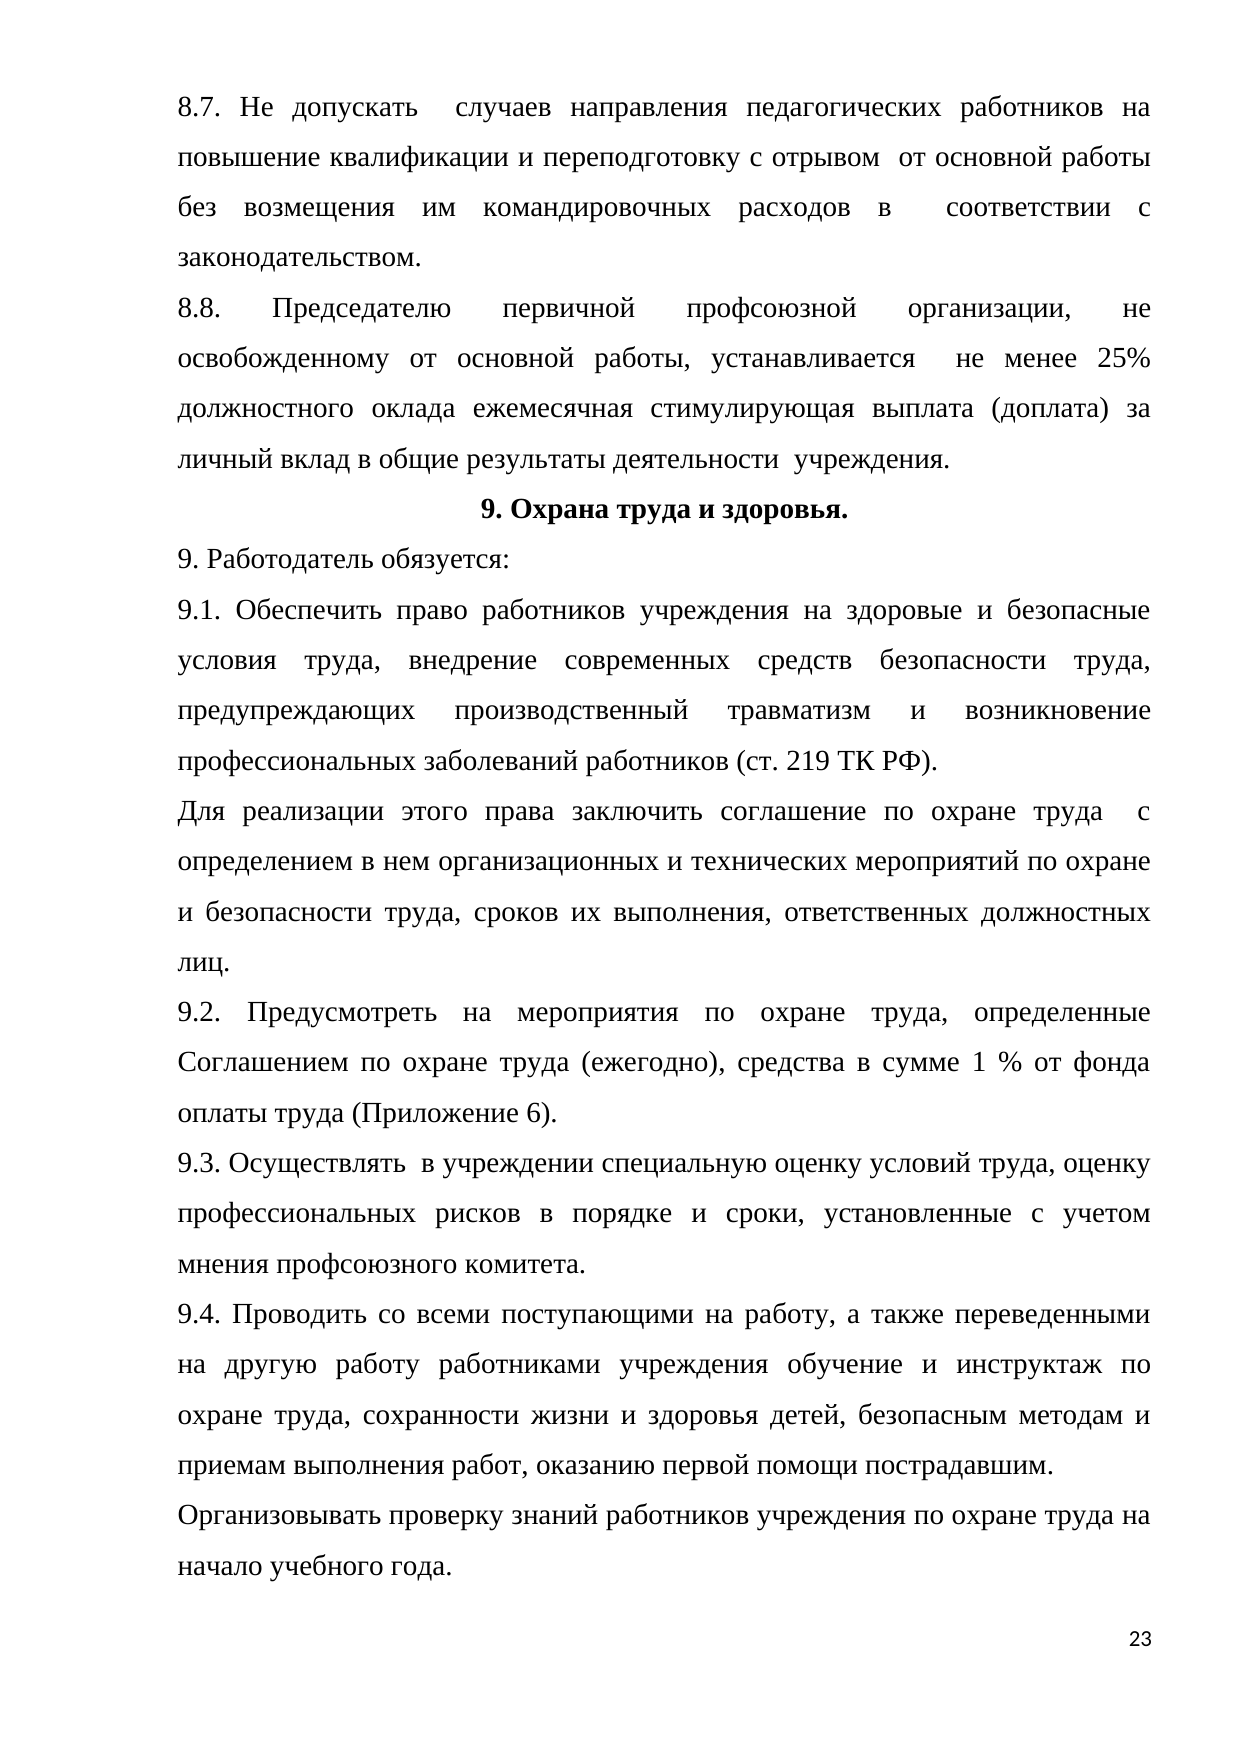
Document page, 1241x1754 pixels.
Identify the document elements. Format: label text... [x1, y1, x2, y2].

text 8.8. Председателю первичной профсоюзной организации, не освобожденному от основной работы, устанавливается не менее 25% должностного оклада ежемесячная стимулирующая выплата (доплата) за личный вклад в общие результаты деятельности учреждения. [177, 290, 1152, 474]
text 9.4. Проводить со всеми поступающими на работу, а также переведенными на другую работу работниками учреждения обучение и инструктаж по охране труда, сохранности жизни и здоровья детей, безопасным методам и приемам выполнения работ, оказанию первой помощи пострадавшим. [177, 1296, 1152, 1481]
text Организовывать проверку знаний работников учреждения по охране труда на начало учебного года. [177, 1497, 1152, 1581]
text 9.2. Предусмотреть на мероприятия по охране труда, определенные Соглашением по охране труда (ежегодно), средства в сумме 1 % от фонда оплаты труда (Приложение 6). [177, 994, 1152, 1128]
text Для реализации этого права заключить соглашение по охране труда с определением в нем организационных и технических мероприятий по охране и безопасности труда, сроков их выполнения, ответственных должностных лиц. [177, 793, 1152, 977]
text 9.1. Обеспечить право работников учреждения на здоровые и безопасные условия труда, внедрение современных средств безопасности труда, предупреждающих производственный травматизм и возникновение профессиональных заболеваний работников (ст. 219 ТК РФ). [177, 592, 1152, 776]
text 9. Охрана труда и здоровья. [177, 491, 1152, 525]
text 9.3. Осуществлять в учреждении специальную оценку условий труда, оценку профессиональных рисков в порядке и сроки, установленные с учетом мнения профсоюзного комитета. [177, 1145, 1152, 1279]
text 9. Работодатель обязуется: [177, 541, 1152, 575]
text 8.7. Не допускать случаев направления педагогических работников на повышение квалификации и переподготовку с отрывом от основной работы без возмещения им командировочных расходов в соответствии с законодательством. [177, 89, 1152, 273]
